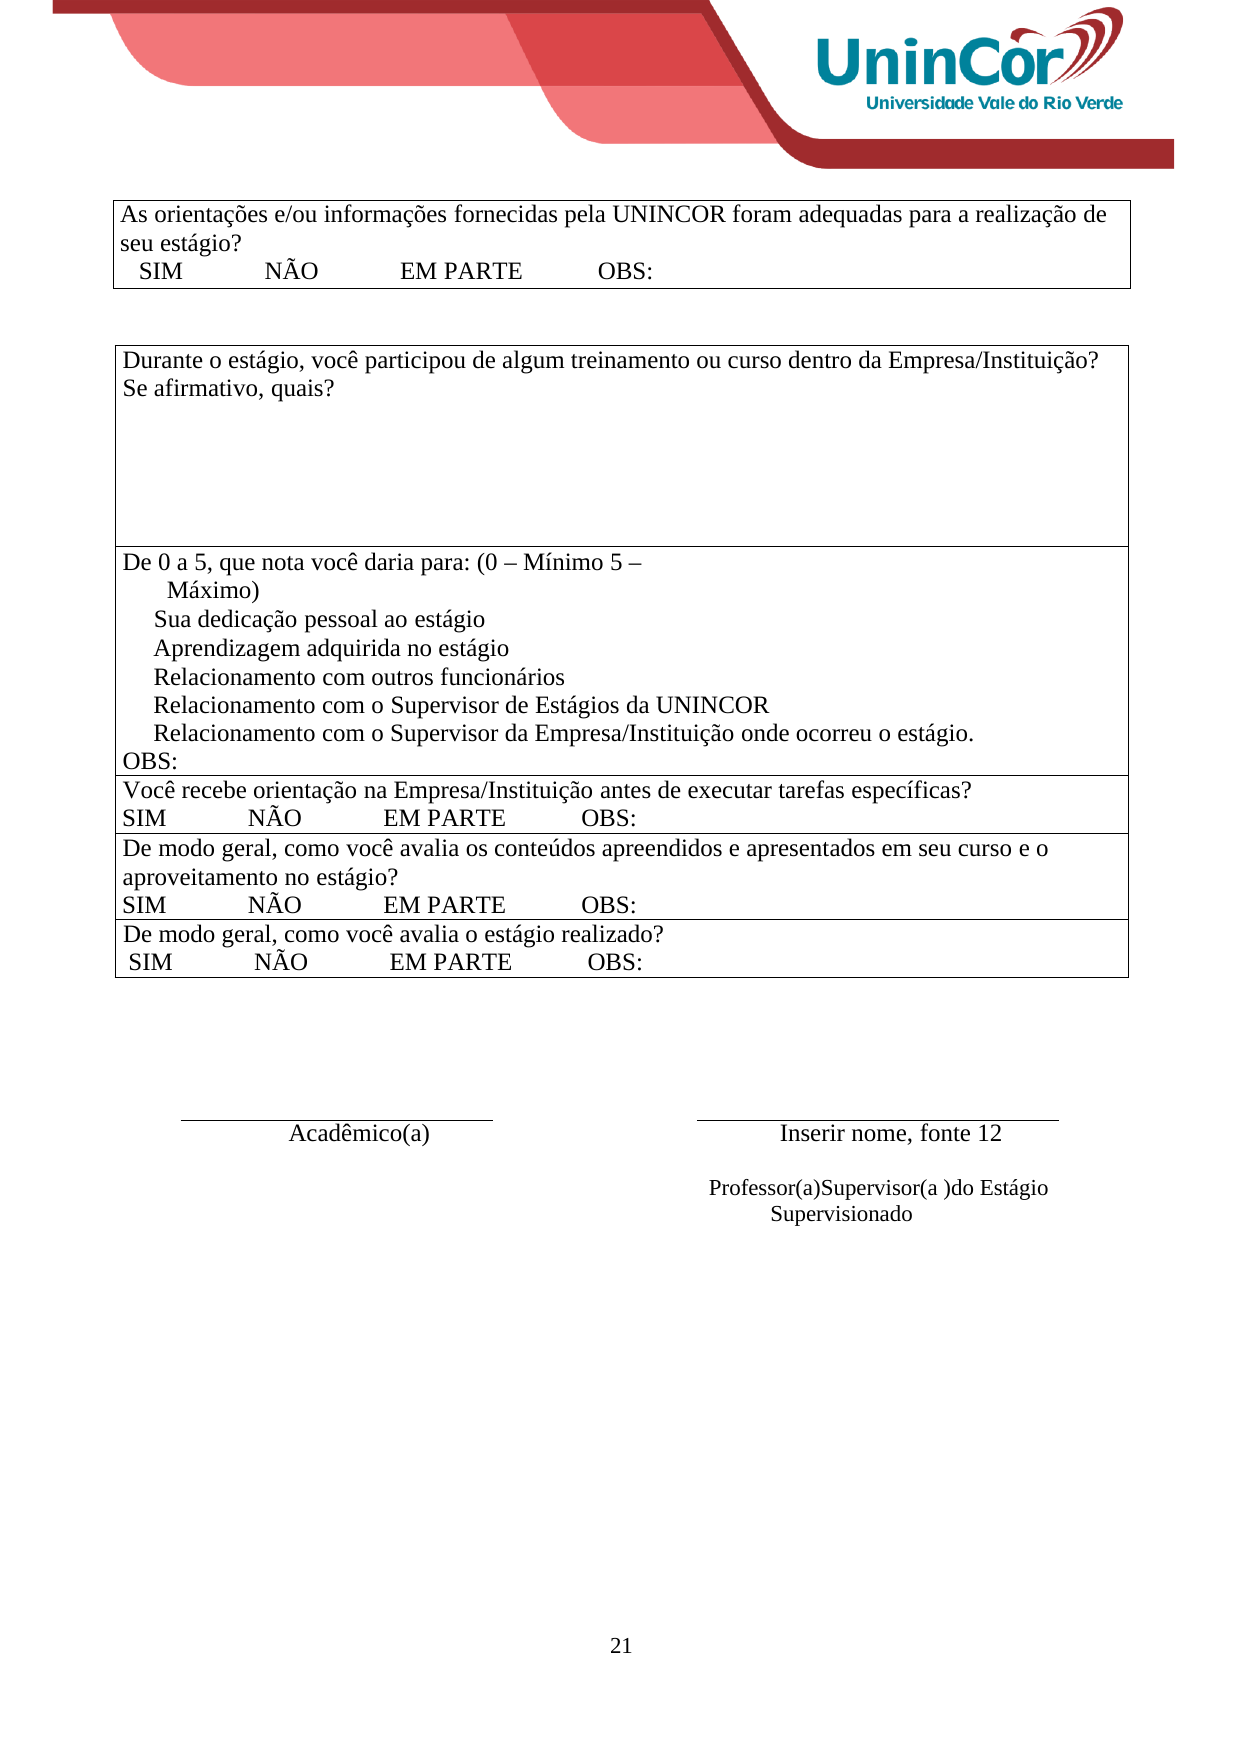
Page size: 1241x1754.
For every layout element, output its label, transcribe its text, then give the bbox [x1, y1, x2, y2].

table_cell De 0 a 5, que nota você daria para: (0 – Mínimo 5 – Máximo) Sua dedicação pessoal ao estágio Aprendizagem adquirida no estágio Relacionamento com outros funcionários Relacionamento com o Supervisor de Estágios da UNINCOR Relacionamento com o Supervisor da Empresa/Instituição onde ocorreu o estágio. OBS: [116, 547, 1128, 775]
table_cell Você recebe orientação na Empresa/Instituição antes de executar tarefas específicas? SIM NÃO EM PARTE OBS: [116, 776, 1128, 832]
table_cell De modo geral, como você avalia o estágio realizado? SIM NÃO EM PARTE OBS: [116, 920, 1128, 977]
table_cell De modo geral, como você avalia os conteúdos apreendidos e apresentados em seu curso e o aproveitamento no estágio? SIM NÃO EM PARTE OBS: [116, 834, 1128, 919]
text Professor(a)Supervisor(a )do Estágio Supervisionado [709, 1173, 1050, 1226]
table_header Durante o estágio, você participou de algum treinamento ou curso dentro da Empresa/Instituição? Se afirmativo, quais? [116, 346, 1128, 546]
picture [52, 0, 1175, 169]
text Acadêmico(a) Inserir nome, fonte 12 [129, 1116, 1161, 1147]
